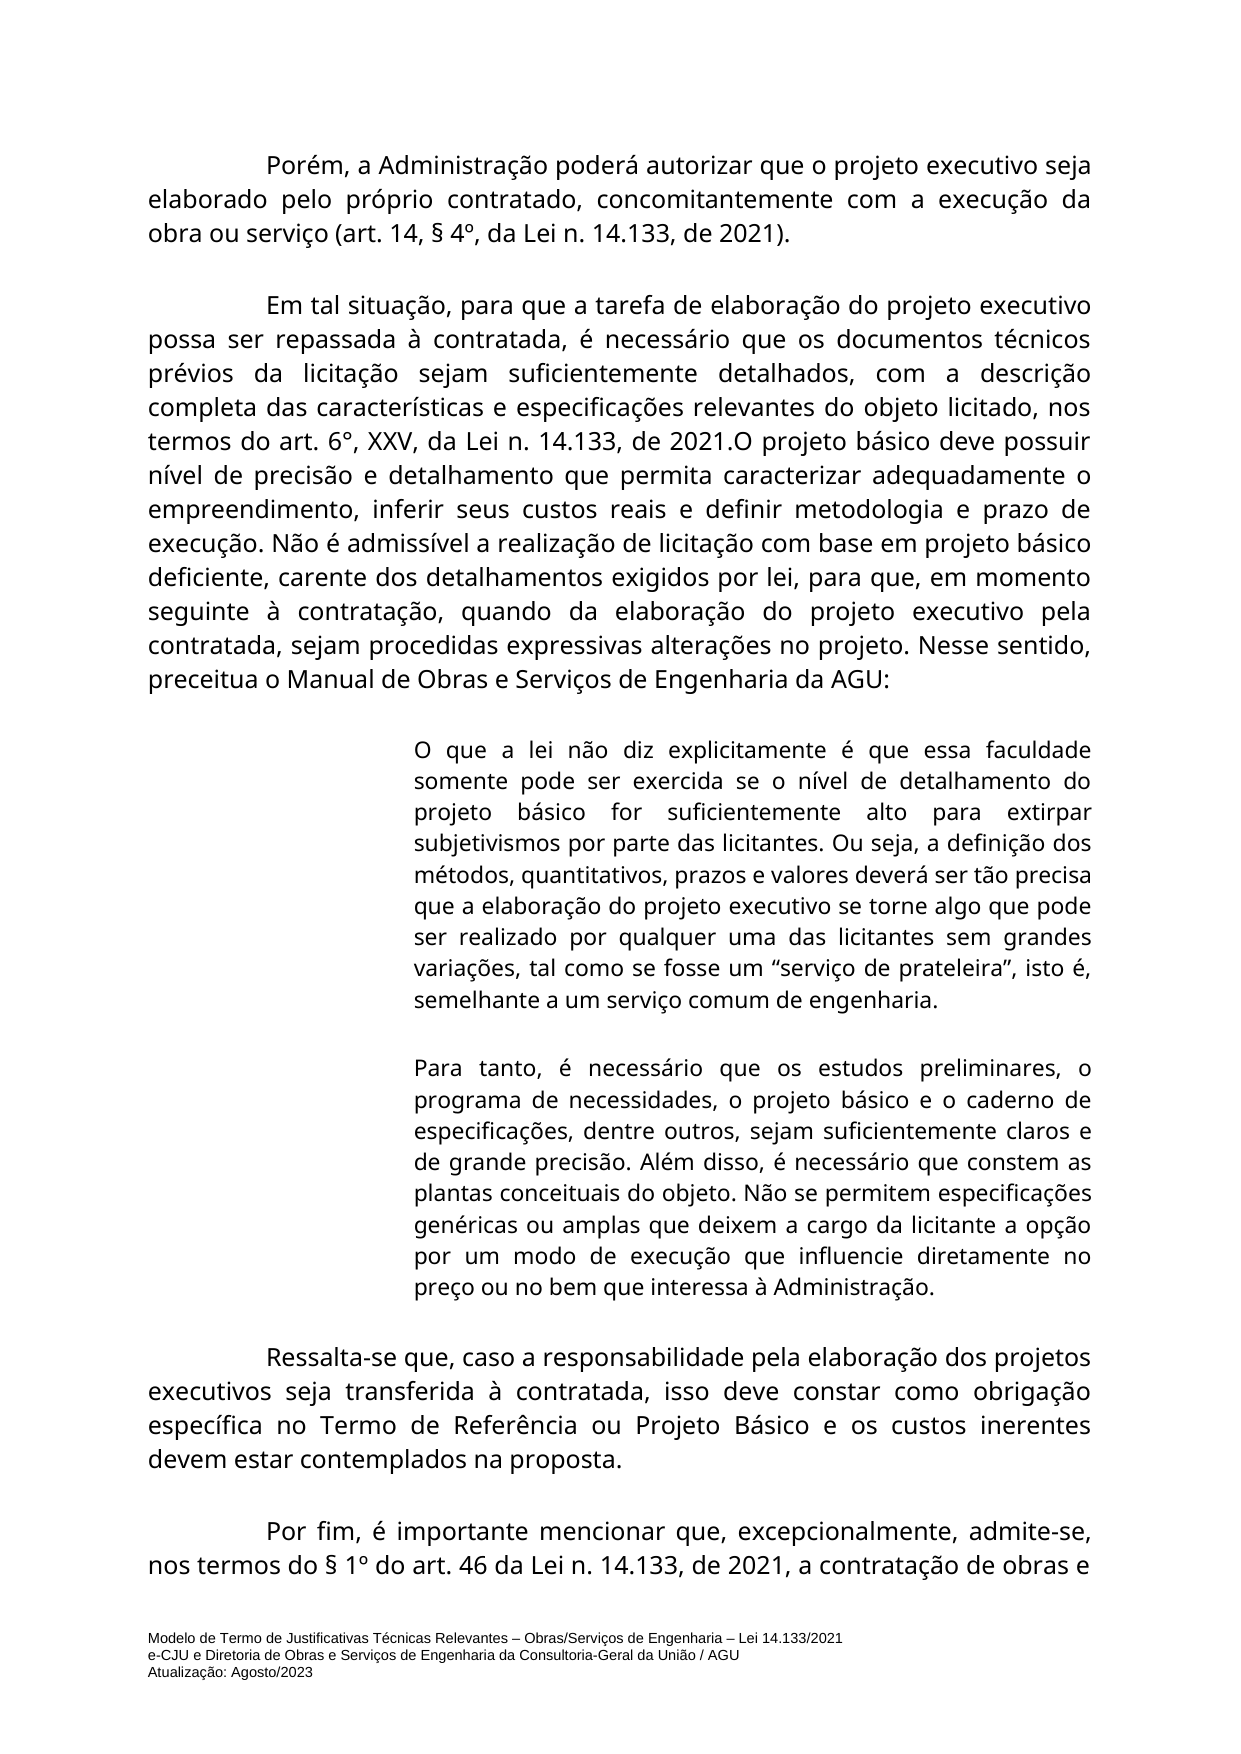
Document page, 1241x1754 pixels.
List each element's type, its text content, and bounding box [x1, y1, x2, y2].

text O que a lei não diz explicitamente é que essa faculdade somente pode ser exercida se o nível de detalhamento do projeto básico for suficientemente alto para extirpar subjetivismos por parte das licitantes. Ou seja, a definição dos métodos, quantitativos, prazos e valores deverá ser tão precisa que a elaboração do projeto executivo se torne algo que pode ser realizado por qualquer uma das licitantes sem grandes variações, tal como se fosse um “serviço de prateleira”, isto é, semelhante a um serviço comum de engenharia. [413, 734, 1092, 1015]
text Ressalta-se que, caso a responsabilidade pela elaboração dos projetos executivos seja transferida à contratada, isso deve constar como obrigação específica no Termo de Referência ou Projeto Básico e os custos inerentes devem estar contemplados na proposta. [148, 1340, 1092, 1476]
text Em tal situação, para que a tarefa de elaboração do projeto executivo possa ser repassada à contratada, é necessário que os documentos técnicos prévios da licitação sejam suficientemente detalhados, com a descrição completa das características e especificações relevantes do objeto licitado, nos termos do art. 6°, XXV, da Lei n. 14.133, de 2021.O projeto básico deve possuir nível de precisão e detalhamento que permita caracterizar adequadamente o empreendimento, inferir seus custos reais e definir metodologia e prazo de execução. Não é admissível a realização de licitação com base em projeto básico deficiente, carente dos detalhamentos exigidos por lei, para que, em momento seguinte à contratação, quando da elaboração do projeto executivo pela contratada, sejam procedidas expressivas alterações no projeto. Nesse sentido, preceitua o Manual de Obras e Serviços de Engenharia da AGU: [148, 287, 1092, 696]
text Porém, a Administração poderá autorizar que o projeto executivo seja elaborado pelo próprio contratado, concomitantemente com a execução da obra ou serviço (art. 14, § 4º, da Lei n. 14.133, de 2021). [148, 148, 1092, 250]
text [148, 1514, 1092, 1582]
text Para tanto, é necessário que os estudos preliminares, o programa de necessidades, o projeto básico e o caderno de especificações, dentre outros, sejam suficientemente claros e de grande precisão. Além disso, é necessário que constem as plantas conceituais do objeto. Não se permitem especificações genéricas ou amplas que deixem a cargo da licitante a opção por um modo de execução que influencie diretamente no preço ou no bem que interessa à Administração. [413, 1052, 1092, 1302]
